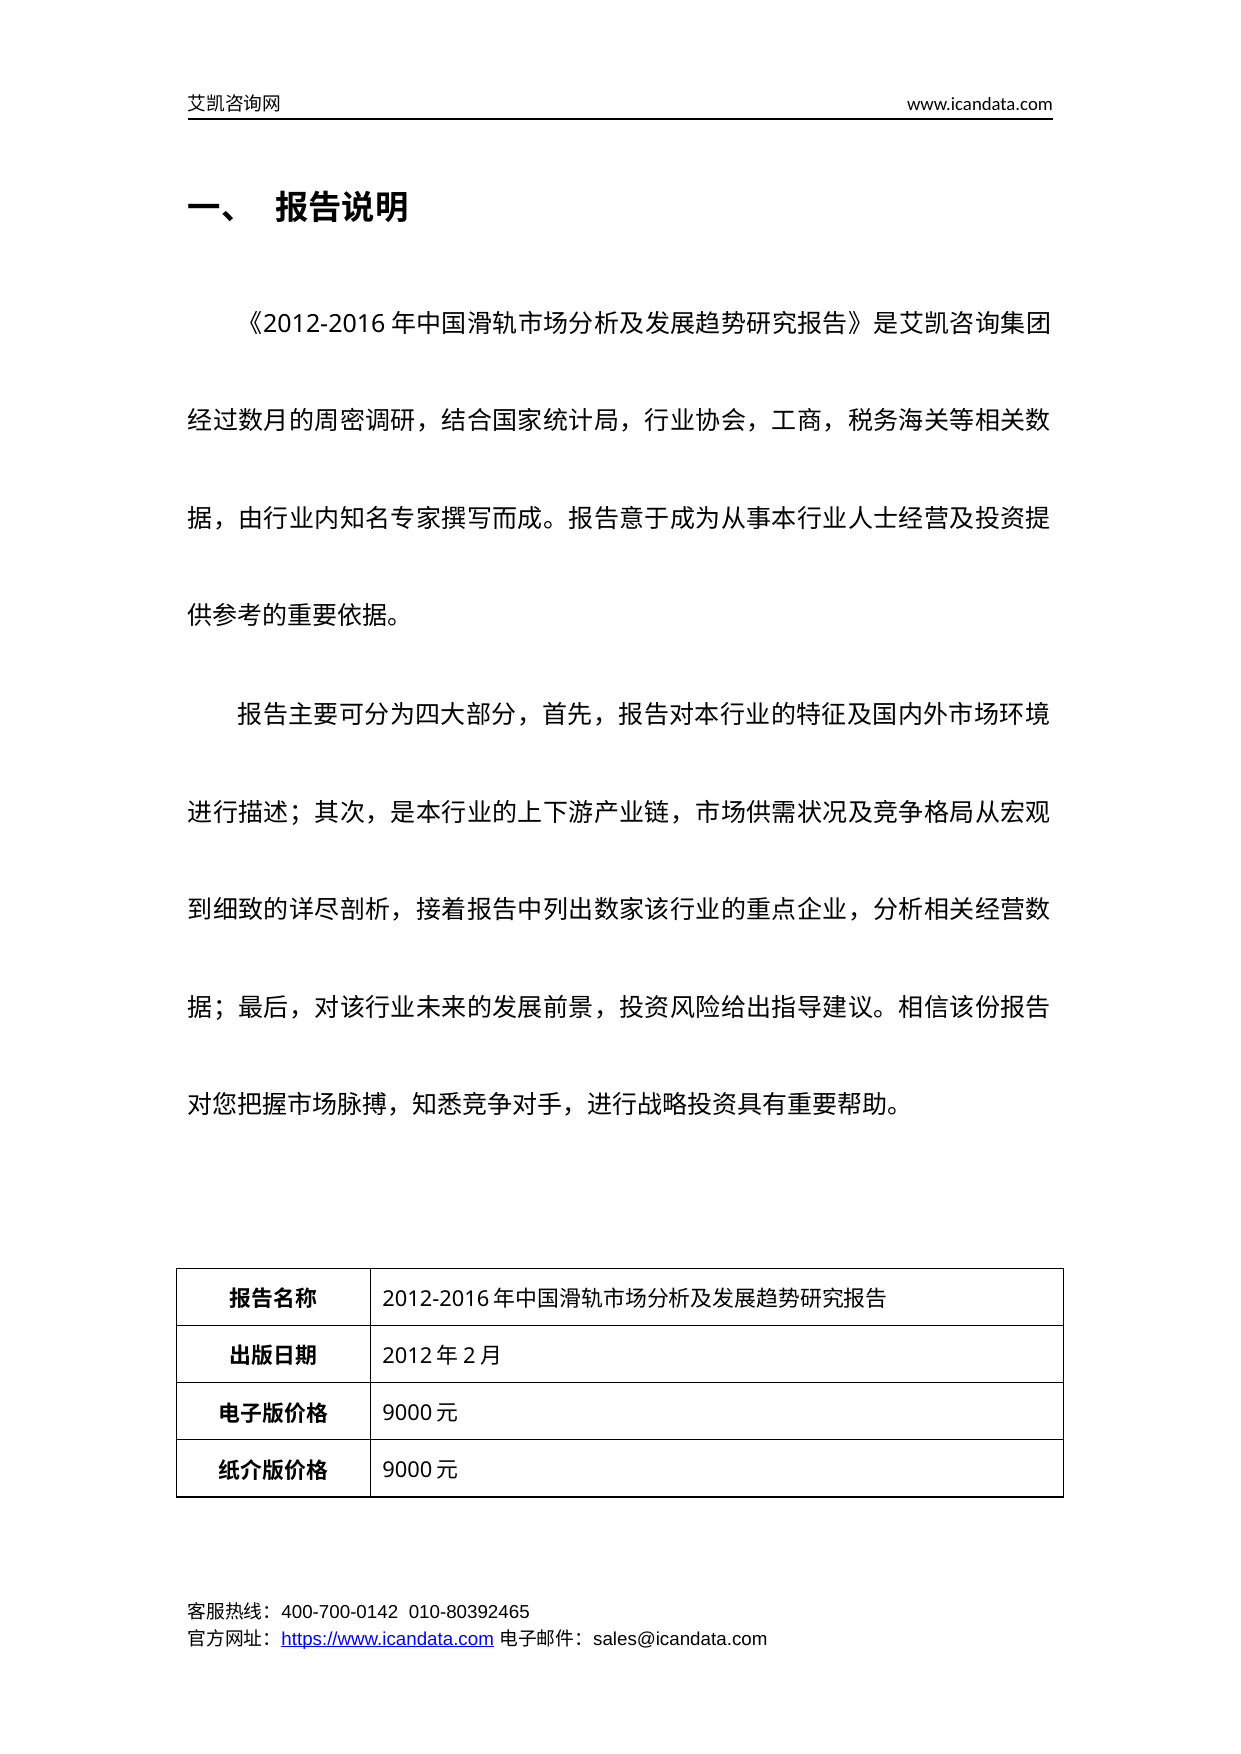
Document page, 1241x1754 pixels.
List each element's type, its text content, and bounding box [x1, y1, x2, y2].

text 报告主要可分为四大部分，首先，报告对本行业的特征及国内外市场环境进行描述；其次，是本行业的上下游产业链，市场供需状况及竞争格局从宏观到细致的详尽剖析，接着报告中列出数家该行业的重点企业，分析相关经营数据；最后，对该行业未来的发展前景，投资风险给出指导建议。相信该份报告对您把握市场脉搏，知悉竞争对手，进行战略投资具有重要帮助。 [187, 681, 1053, 1136]
table_cell 纸介版价格 [177, 1440, 370, 1496]
text 《2012-2016年中国滑轨市场分析及发展趋势研究报告》是艾凯咨询集团经过数月的周密调研，结合国家统计局，行业协会，工商，税务海关等相关数据，由行业内知名专家撰写而成。报告意于成为从事本行业人士经营及投资提供参考的重要依据。 [187, 289, 1053, 646]
table_cell 电子版价格 [177, 1383, 370, 1439]
subtitle 报告说明 [187, 172, 1053, 237]
table_cell 9000元 [371, 1440, 1063, 1496]
table_cell 9000元 [371, 1383, 1063, 1439]
table_cell 2012年2月 [371, 1326, 1063, 1382]
table_header 报告名称 [177, 1269, 370, 1325]
table_header 2012-2016年中国滑轨市场分析及发展趋势研究报告 [371, 1269, 1063, 1325]
table_cell 出版日期 [177, 1326, 370, 1382]
